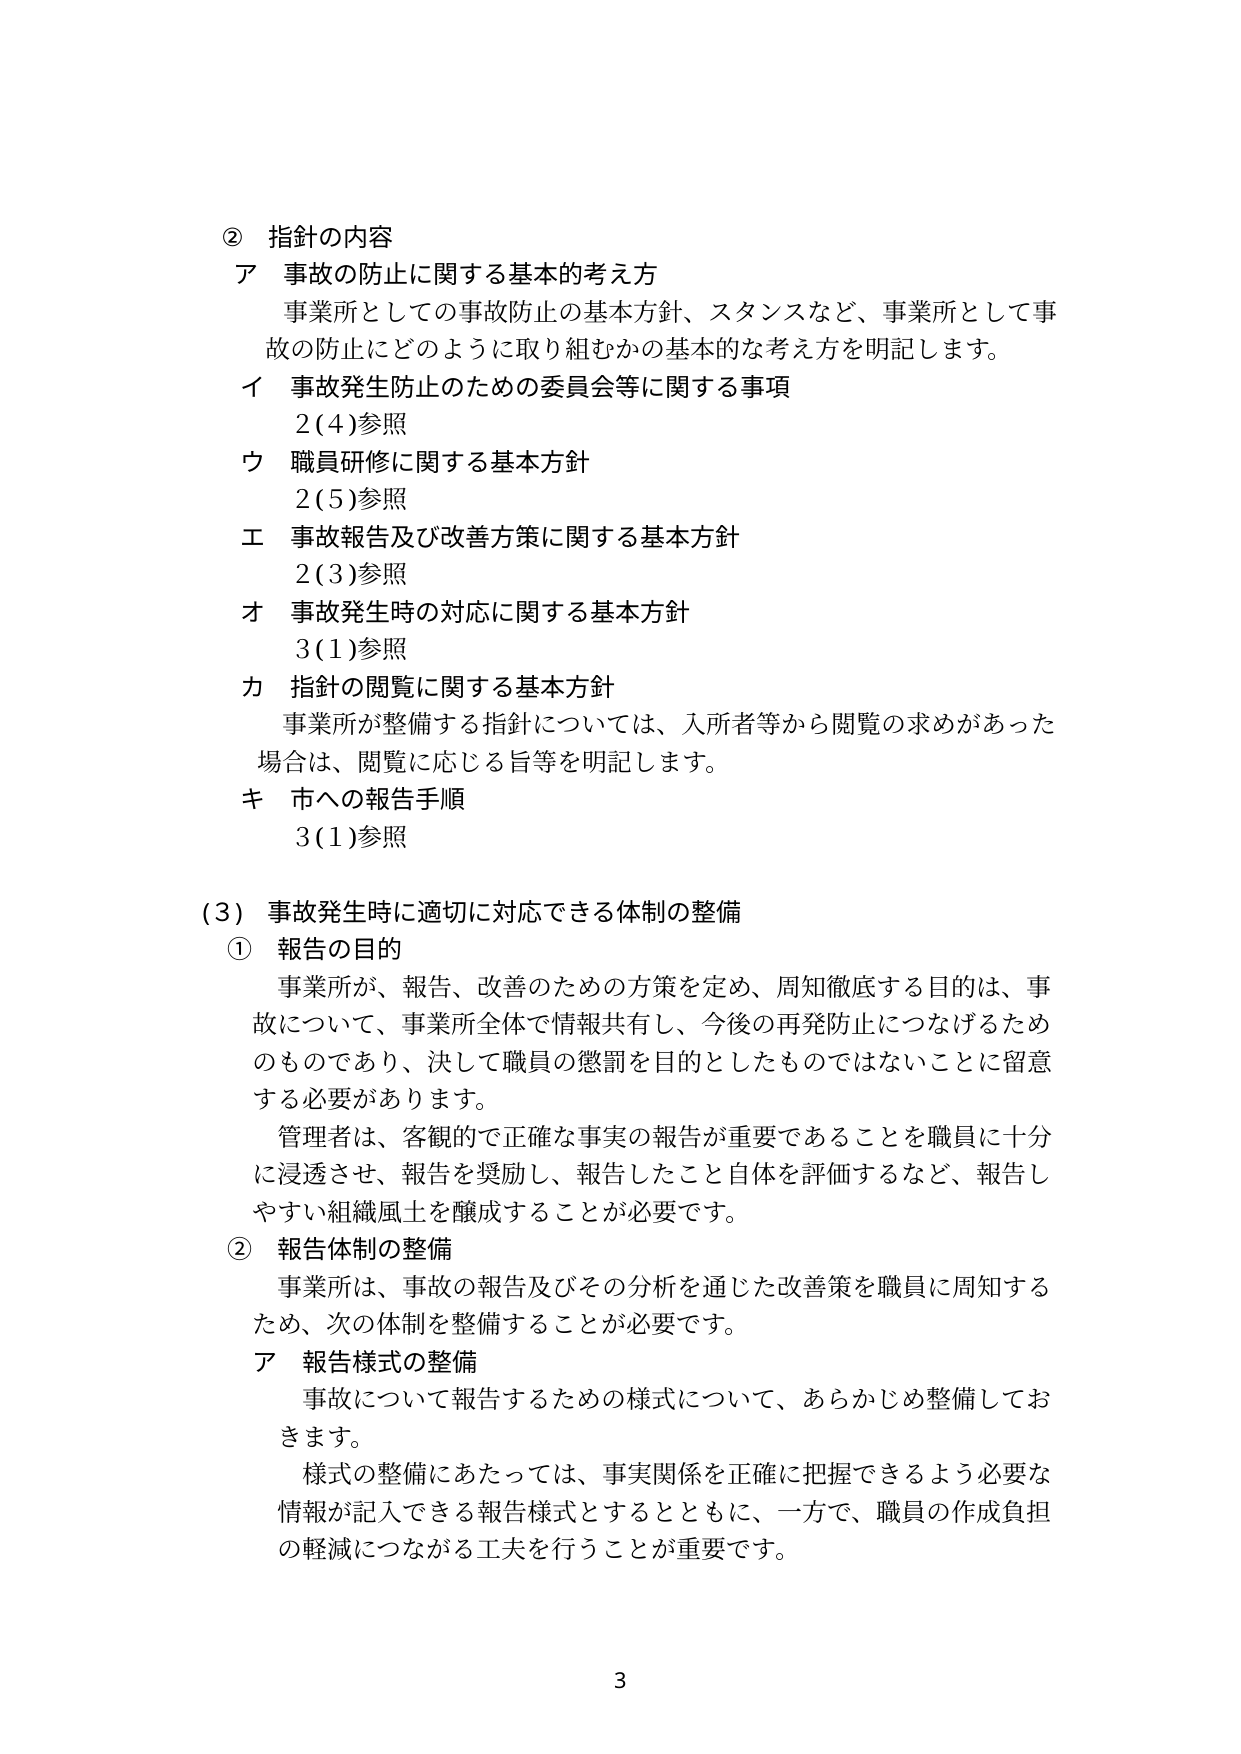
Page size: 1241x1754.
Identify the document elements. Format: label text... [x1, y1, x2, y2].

text ア 事故の防止に関する基本的考え方 [177, 254, 1063, 292]
text イ 事故発生防止のための委員会等に関する事項 [177, 367, 1063, 404]
text カ 指針の閲覧に関する基本方針 [177, 667, 1063, 704]
text ３(１)参照 [177, 817, 1063, 854]
text ウ 職員研修に関する基本方針 [177, 442, 1063, 479]
text ② 指針の内容 [221, 217, 1063, 254]
text 事故について報告するための様式について、あらかじめ整備しておきます。 [177, 1379, 1063, 1454]
text オ 事故発生時の対応に関する基本方針 [177, 592, 1063, 629]
text ② 報告体制の整備 [177, 1229, 1063, 1267]
text ２(４)参照 [177, 404, 1063, 442]
text 事業所が、報告、改善のための方策を定め、周知徹底する目的は、事故について、事業所全体で情報共有し、今後の再発防止につなげるためのものであり、決して職員の懲罰を目的としたものではないことに留意する必要があります。 [177, 967, 1063, 1117]
text 事業所は、事故の報告及びその分析を通じた改善策を職員に周知するため、次の体制を整備することが必要です。 [177, 1267, 1063, 1342]
text ア 報告様式の整備 [177, 1342, 1063, 1379]
text 事業所が整備する指針については、入所者等から閲覧の求めがあった場合は、閲覧に応じる旨等を明記します。 [232, 704, 1063, 779]
text ２(３)参照 [177, 554, 1063, 592]
text ３(１)参照 [177, 629, 1063, 667]
text 管理者は、客観的で正確な事実の報告が重要であることを職員に十分に浸透させ、報告を奨励し、報告したこと自体を評価するなど、報告しやすい組織風土を醸成することが必要です。 [177, 1117, 1063, 1229]
text キ 市への報告手順 [177, 779, 1063, 817]
text 様式の整備にあたっては、事実関係を正確に把握できるよう必要な情報が記入できる報告様式とするとともに、一方で、職員の作成負担の軽減につながる工夫を行うことが重要です。 [177, 1454, 1063, 1567]
text ① 報告の目的 [177, 929, 1063, 967]
text (３) 事故発生時に適切に対応できる体制の整備 [177, 892, 1063, 929]
text エ 事故報告及び改善方策に関する基本方針 [177, 517, 1063, 554]
text ２(５)参照 [177, 479, 1063, 517]
text 事業所としての事故防止の基本方針、スタンスなど、事業所として事故の防止にどのように取り組むかの基本的な考え方を明記します。 [177, 292, 1063, 367]
